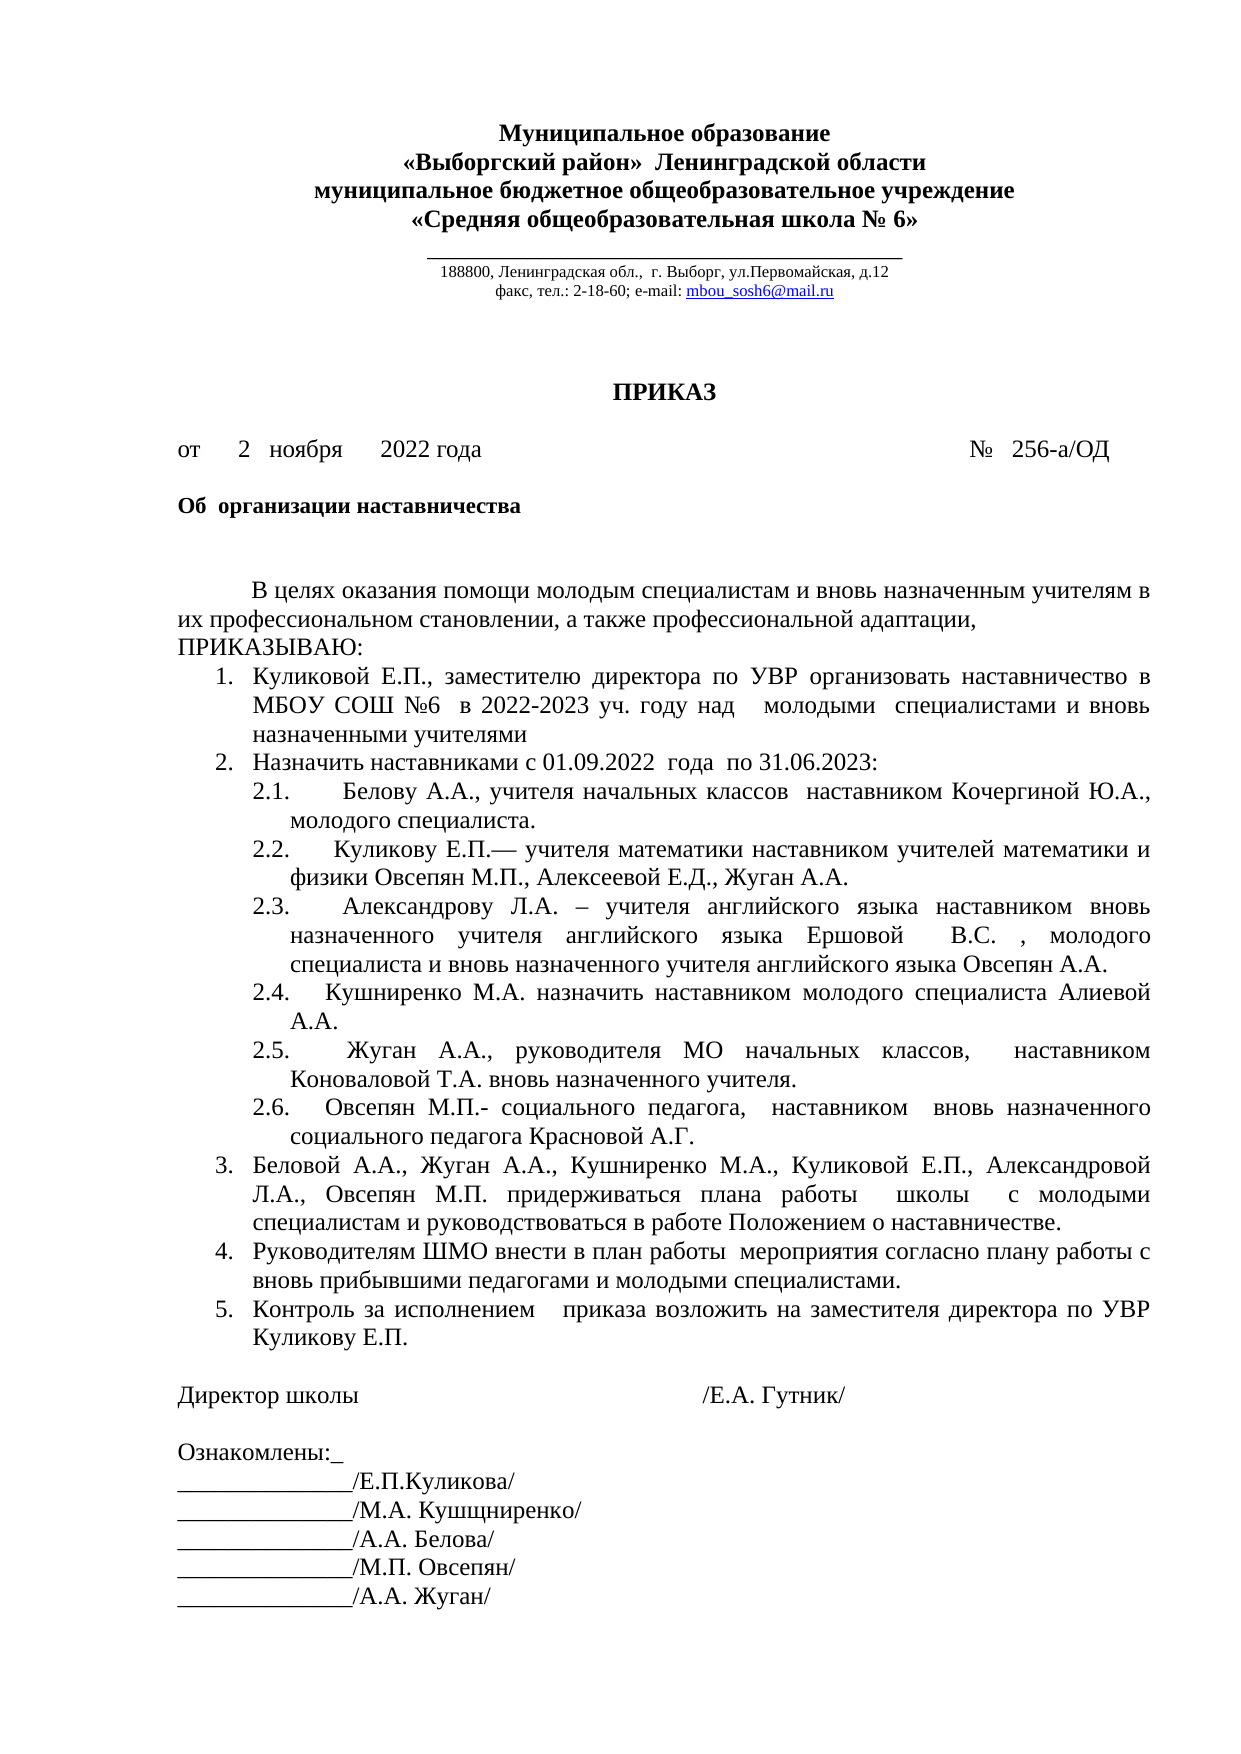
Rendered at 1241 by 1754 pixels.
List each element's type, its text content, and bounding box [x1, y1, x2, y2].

list Куликову Е.П.— учителя математики наставником учителей математики и физики Овсепян М.П., Алексеевой Е.Д., Жуган А.А. [252, 834, 1152, 891]
list Белову А.А., учителя начальных классов наставником Кочергиной Ю.А., молодого специалиста. [252, 776, 1152, 834]
text В целях оказания помощи молодым специалистам и вновь назначенным учителям в их профессиональном становлении, а также профессиональной адаптации, [177, 575, 1152, 632]
text ______________/М.П. Овсепян/ [177, 1552, 1152, 1581]
text «Выборгский район» Ленинградской области [177, 147, 1152, 176]
text 188800, Ленинградская обл., г. Выборг, ул.Первомайская, д.12 [177, 262, 1152, 281]
text муниципальное бюджетное общеобразовательное учреждение [177, 176, 1152, 204]
text ПРИКАЗЫВАЮ: [177, 632, 1152, 661]
text Об организации наставничества [177, 492, 1152, 518]
text ______________/М.А. Кушщниренко/ [177, 1495, 1152, 1524]
text «Средняя общеобразовательная школа № 6» [177, 204, 1152, 233]
text Муниципальное образование [177, 118, 1152, 147]
text ______________________________________ [177, 233, 1152, 262]
text ______________/А.А. Жуган/ [177, 1581, 1152, 1610]
list Александрову Л.А. – учителя английского языка наставником вновь назначенного учителя английского языка Ершовой В.С. , молодого специалиста и вновь назначенного учителя английского языка Овсепян А.А. [252, 891, 1152, 977]
text ______________/А.А. Белова/ [177, 1524, 1152, 1552]
text ПРИКАЗ [177, 377, 1152, 406]
list Руководителям ШМО внести в план работы мероприятия согласно плану работы с вновь прибывшими педагогами и молодыми специалистами. [215, 1236, 1152, 1294]
list Овсепян М.П.- социального педагога, наставником вновь назначенного социального педагога Красновой А.Г. [252, 1092, 1152, 1150]
text Директор школы /Е.А. Гутник/ [177, 1380, 1152, 1409]
text ______________/Е.П.Куликова/ [177, 1466, 1152, 1495]
list Контроль за исполнением приказа возложить на заместителя директора по УВР Куликову Е.П. [215, 1294, 1152, 1351]
list Кушниренко М.А. назначить наставником молодого специалиста Алиевой А.А. [252, 977, 1152, 1035]
list Жуган А.А., руководителя МО начальных классов, наставником Коноваловой Т.А. вновь назначенного учителя. [252, 1035, 1152, 1092]
text от 2 ноября 2022 года № 256-а/ОД [177, 434, 1152, 463]
list Куликовой Е.П., заместителю директора по УВР организовать наставничество в МБОУ СОШ №6 в 2022-2023 уч. году над молодыми специалистами и вновь назначенными учителями [215, 661, 1152, 747]
list Беловой А.А., Жуган А.А., Кушниренко М.А., Куликовой Е.П., Александровой Л.А., Овсепян М.П. придерживаться плана работы школы с молодыми специалистам и руководствоваться в работе Положением о наставничестве. [215, 1150, 1152, 1236]
list Назначить наставниками с 01.09.2022 года по 31.06.2023: [215, 747, 1152, 776]
text факс, тел.: 2-18-60; e-mail: mbou_sosh6@mail.ru [177, 281, 1152, 300]
text Ознакомлены:_ [177, 1437, 1152, 1466]
